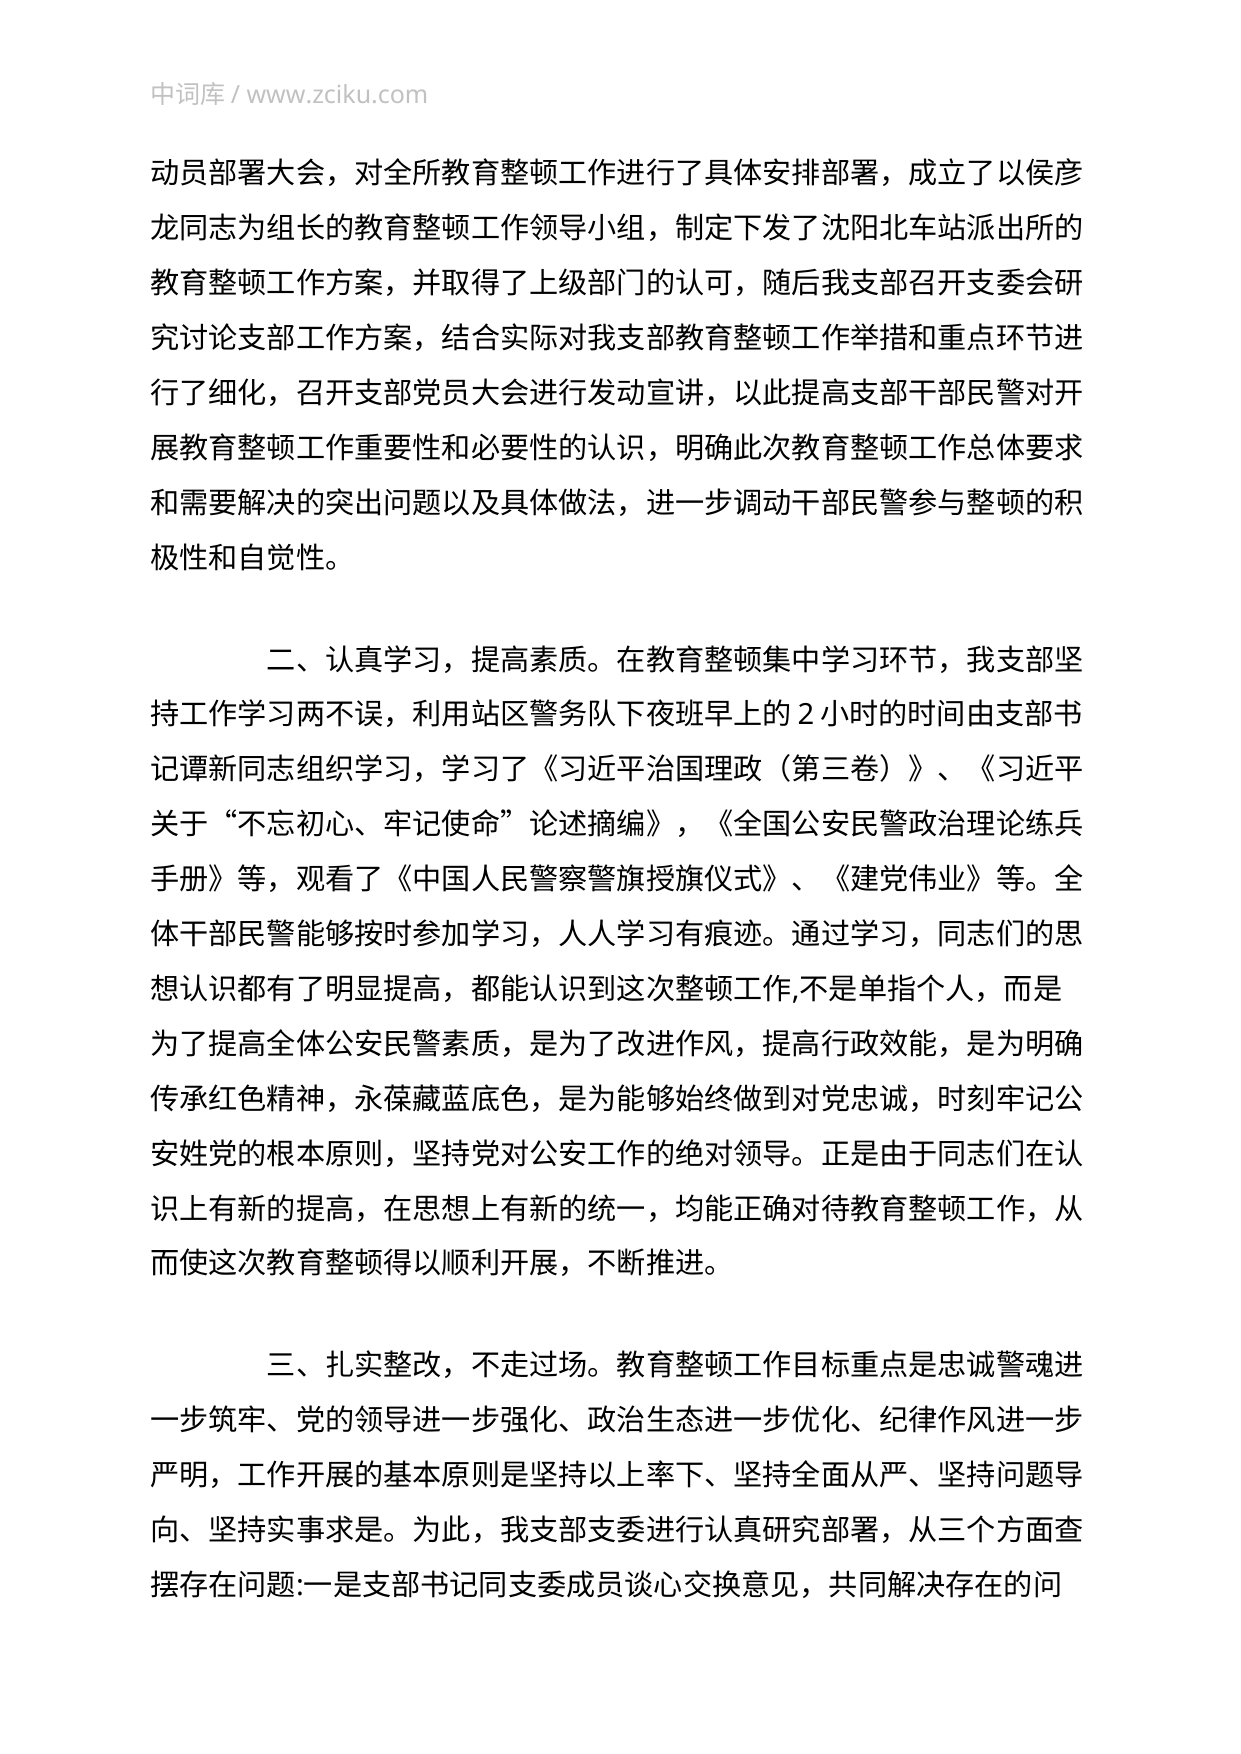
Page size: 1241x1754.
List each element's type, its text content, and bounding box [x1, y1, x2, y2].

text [150, 150, 1090, 577]
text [150, 1342, 1090, 1604]
text 二、认真学习，提高素质。在教育整顿集中学习环节，我支部坚持工作学习两不误，利用站区警务队下夜班早上的2小时的时间由支部书记谭新同志组织学习，学习了《习近平治国理政（第三卷）》、《习近平关于“不忘初心、牢记使命”论述摘编》，《全国公安民警政治理论练兵手册》等，观看了《中国人民警察警旗授旗仪式》、《建党伟业》等。全体干部民警能够按时参加学习，人人学习有痕迹。通过学习，同志们的思想认识都有了明显提高，都能认识到这次整顿工作,不是单指个人，而是为了提高全体公安民警素质，是为了改进作风，提高行政效能，是为明确传承红色精神，永葆藏蓝底色，是为能够始终做到对党忠诚，时刻牢记公安姓党的根本原则，坚持党对公安工作的绝对领导。正是由于同志们在认识上有新的提高，在思想上有新的统一，均能正确对待教育整顿工作，从而使这次教育整顿得以顺利开展，不断推进。 [150, 636, 1090, 1282]
